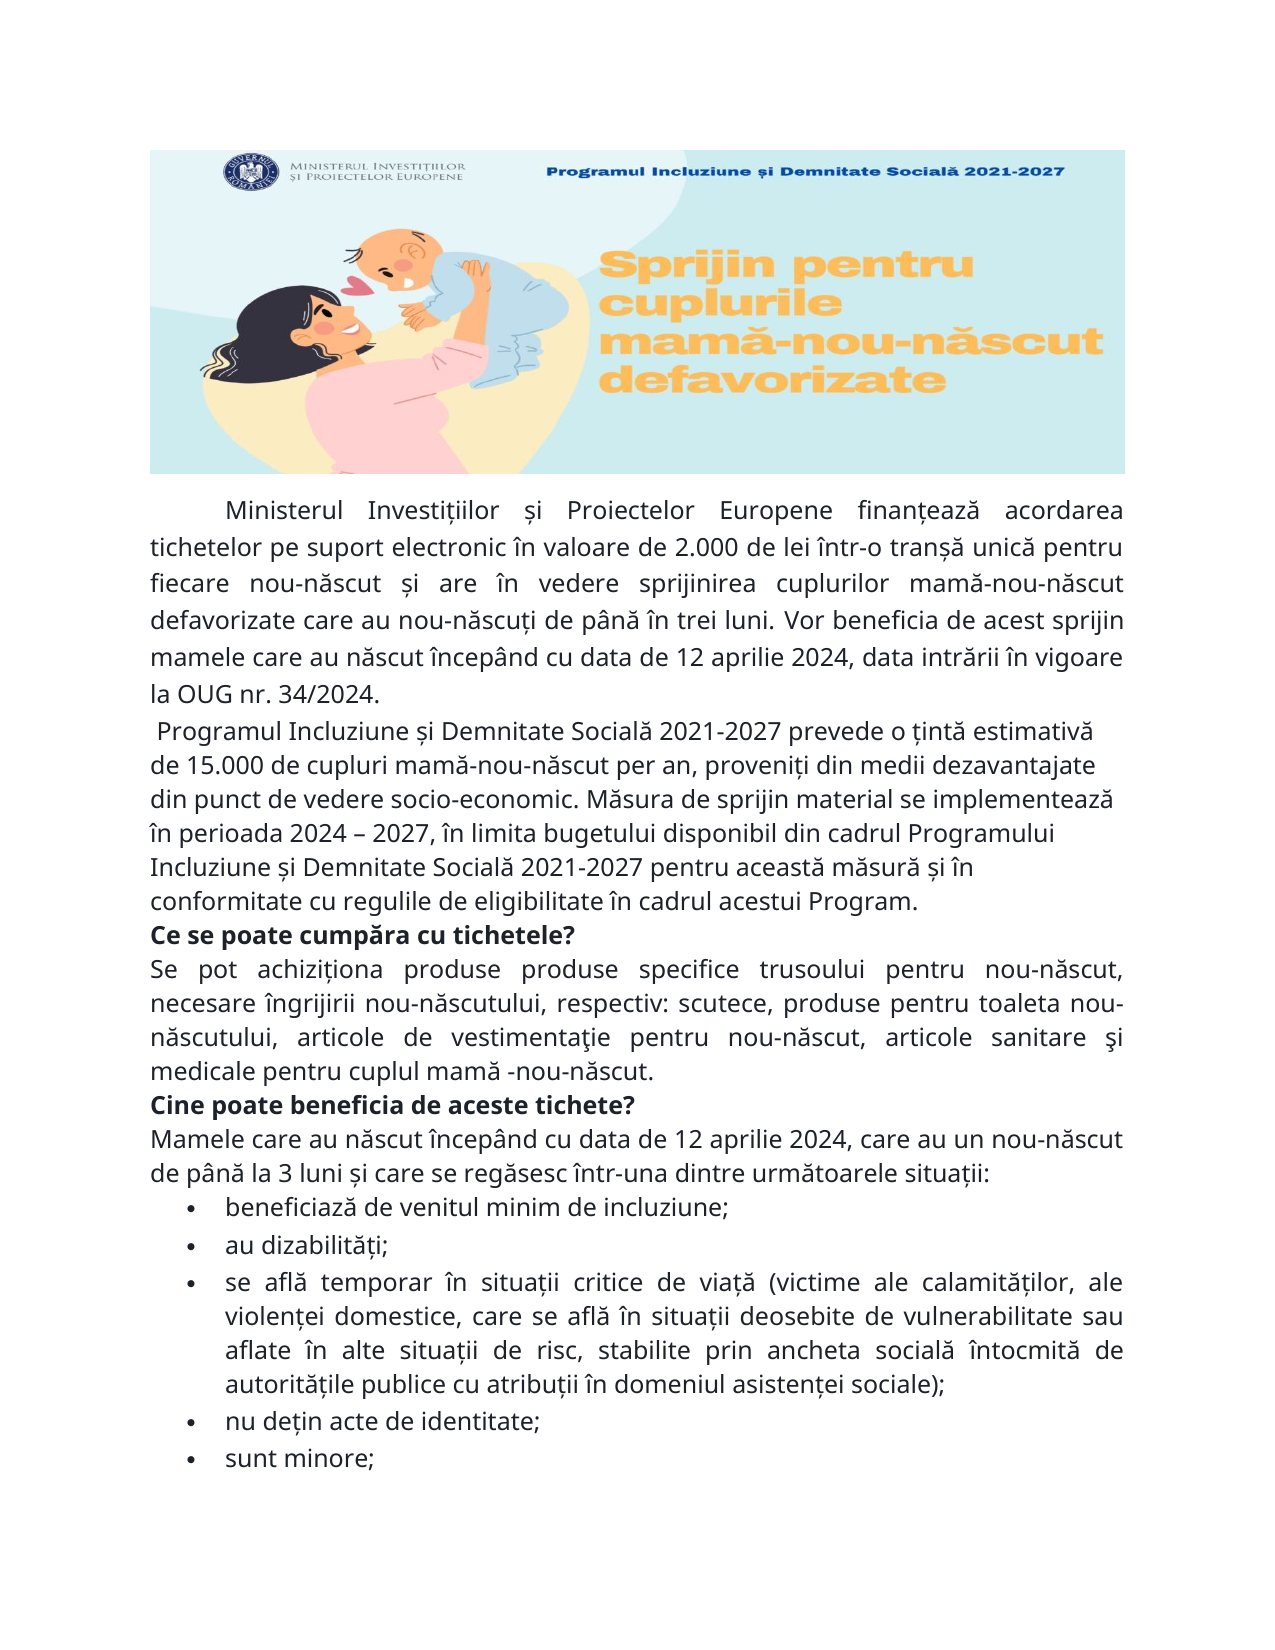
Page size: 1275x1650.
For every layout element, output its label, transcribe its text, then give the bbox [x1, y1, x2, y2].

list nu dețin acte de identitate; [187, 1404, 1125, 1438]
list sunt minore; [187, 1441, 1125, 1475]
text Se pot achiziționa produse produse specifice trusoului pentru nou-născut, necesare îngrijirii nou-născutului, respectiv: scutece, produse pentru toaleta nou-născutului, articole de vestimentaţie pentru nou-născut, articole sanitare şi medicale pentru cuplul mamă -nou-născut. [150, 952, 1125, 1088]
picture [150, 150, 1125, 474]
text Mamele care au născut începând cu data de 12 aprilie 2024, care au un nou-născut de până la 3 luni și care se regăsesc într-una dintre următoarele situații: [150, 1122, 1125, 1190]
text Ministerul Investițiilor și Proiectelor Europene finanțează acordarea tichetelor pe suport electronic în valoare de 2.000 de lei într-o tranșă unică pentru fiecare nou-născut și are în vedere sprijinirea cuplurilor mamă-nou-născut defavorizate care au nou-născuți de până în trei luni. Vor beneficia de acest sprijin mamele care au născut începând cu data de 12 aprilie 2024, data intrării în vigoare la OUG nr. 34/2024. [150, 493, 1125, 711]
list beneficiază de venitul minim de incluziune; [187, 1190, 1125, 1224]
list se află temporar în situații critice de viață (victime ale calamităților, ale violenței domestice, care se află în situații deosebite de vulnerabilitate sau aflate în alte situații de risc, stabilite prin ancheta socială întocmită de autoritățile publice cu atribuții în domeniul asistenței sociale); [187, 1264, 1125, 1401]
list au dizabilități; [187, 1227, 1125, 1261]
text Programul Incluziune și Demnitate Socială 2021-2027 prevede o țintă estimativă de 15.000 de cupluri mamă-nou-născut per an, proveniți din medii dezavantajate din punct de vedere socio-economic. Măsura de sprijin material se implementează în perioada 2024 – 2027, în limita bugetului disponibil din cadrul Programului Incluziune și Demnitate Socială 2021-2027 pentru această măsură și în conformitate cu regulile de eligibilitate în cadrul acestui Program. [150, 713, 1125, 918]
text Cine poate beneficia de aceste tichete? [150, 1088, 1125, 1122]
text Ce se poate cumpăra cu tichetele? [150, 918, 1125, 952]
